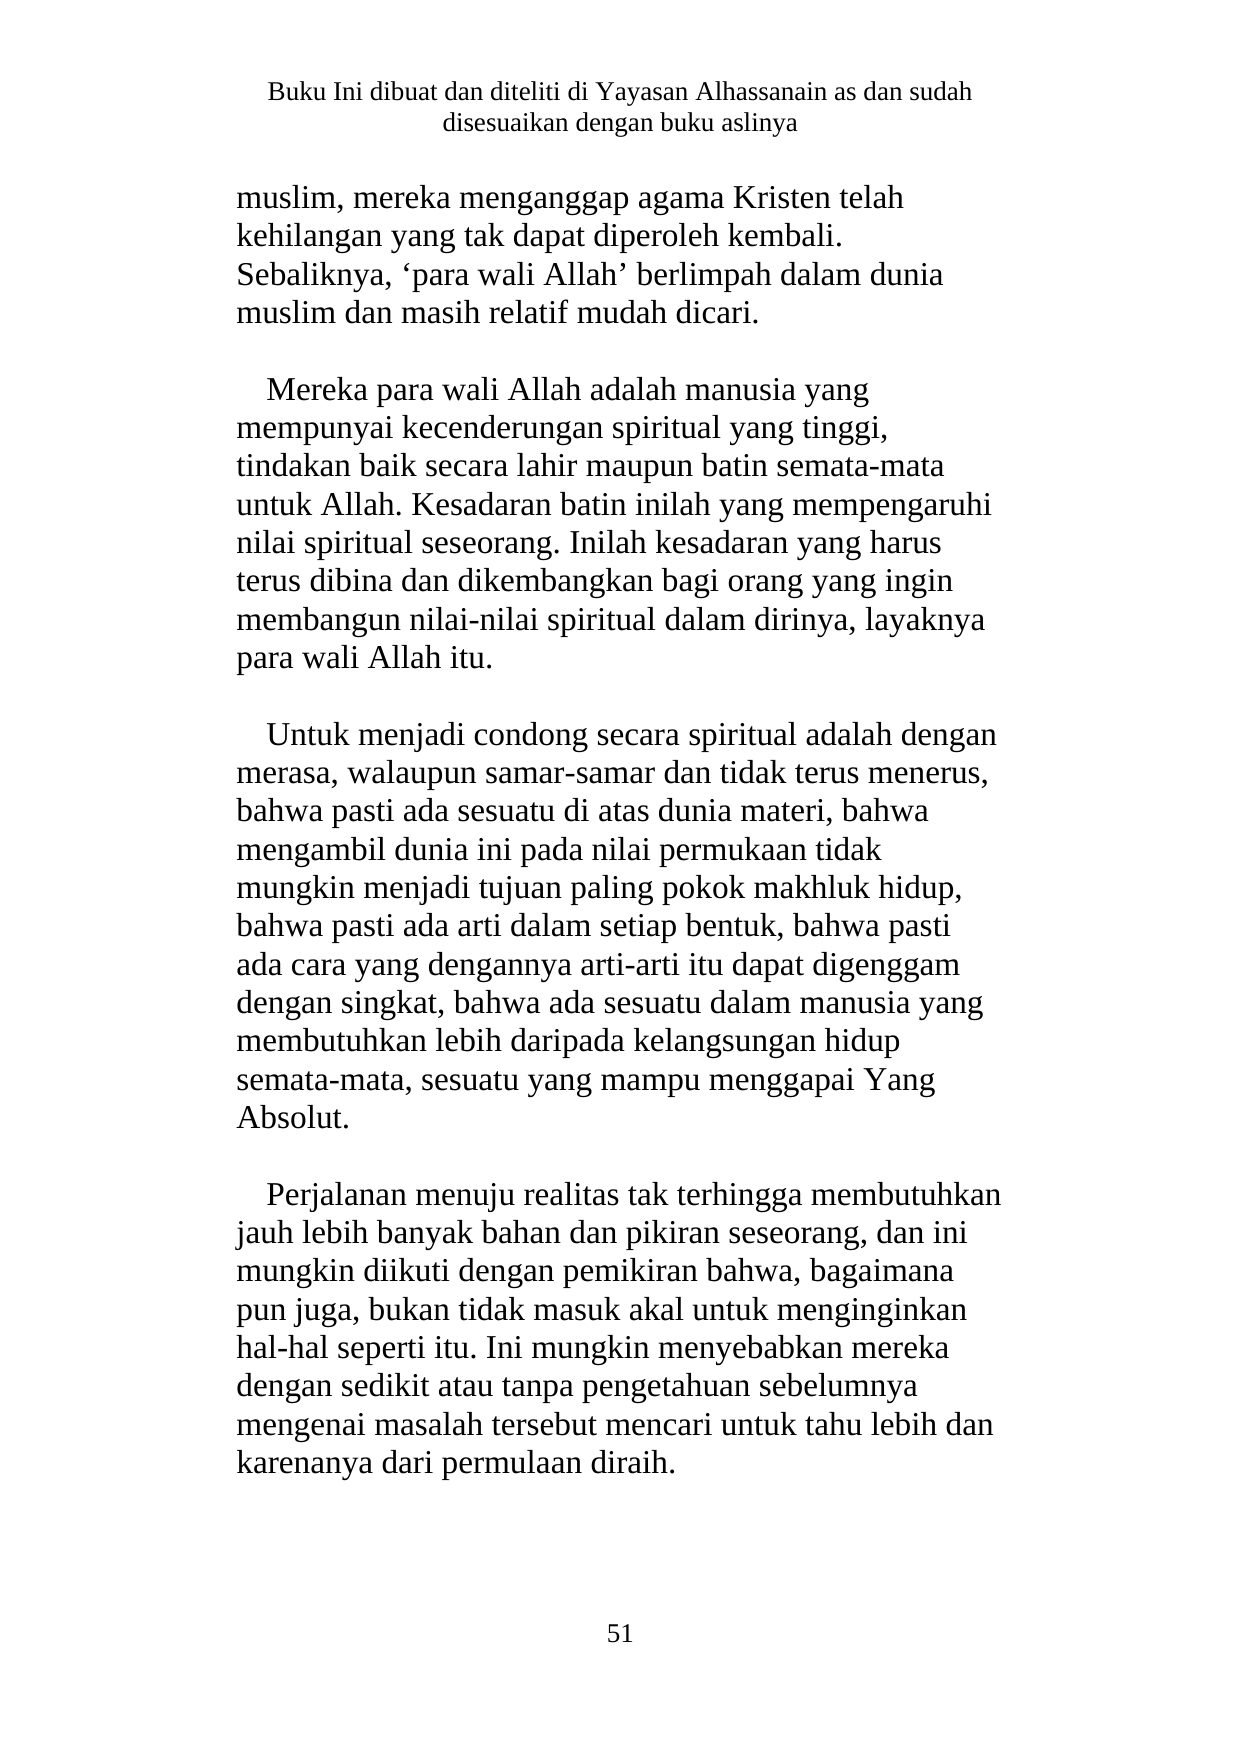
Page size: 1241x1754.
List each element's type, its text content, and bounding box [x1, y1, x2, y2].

text Untuk menjadi condong secara spiritual adalah dengan merasa, walaupun samar-samar dan tidak terus menerus, bahwa pasti ada sesuatu di atas dunia materi, bahwa mengambil dunia ini pada nilai permukaan tidak mungkin menjadi tujuan paling pokok makhluk hidup, bahwa pasti ada arti dalam setiap bentuk, bahwa pasti ada cara yang dengannya arti-arti itu dapat digenggam dengan singkat, bahwa ada sesuatu dalam manusia yang membutuhkan lebih daripada kelangsungan hidup semata-mata, sesuatu yang mampu menggapai Yang Absolut. [236, 714, 1004, 1136]
text Mereka para wali Allah adalah manusia yang mempunyai kecenderungan spiritual yang tinggi, tindakan baik secara lahir maupun batin semata-mata untuk Allah. Kesadaran batin inilah yang mempengaruhi nilai spiritual seseorang. Inilah kesadaran yang harus terus dibina dan dikembangkan bagi orang yang ingin membangun nilai-nilai spiritual dalam dirinya, layaknya para wali Allah itu. [236, 369, 1004, 676]
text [236, 177, 1004, 331]
text Perjalanan menuju realitas tak terhingga membutuhkan jauh lebih banyak bahan dan pikiran seseorang, dan ini mungkin diikuti dengan pemikiran bahwa, bagaimana pun juga, bukan tidak masuk akal untuk menginginkan hal-hal seperti itu. Ini mungkin menyebabkan mereka dengan sedikit atau tanpa pengetahuan sebelumnya mengenai masalah tersebut mencari untuk tahu lebih dan karenanya dari permulaan diraih. [236, 1174, 1004, 1481]
